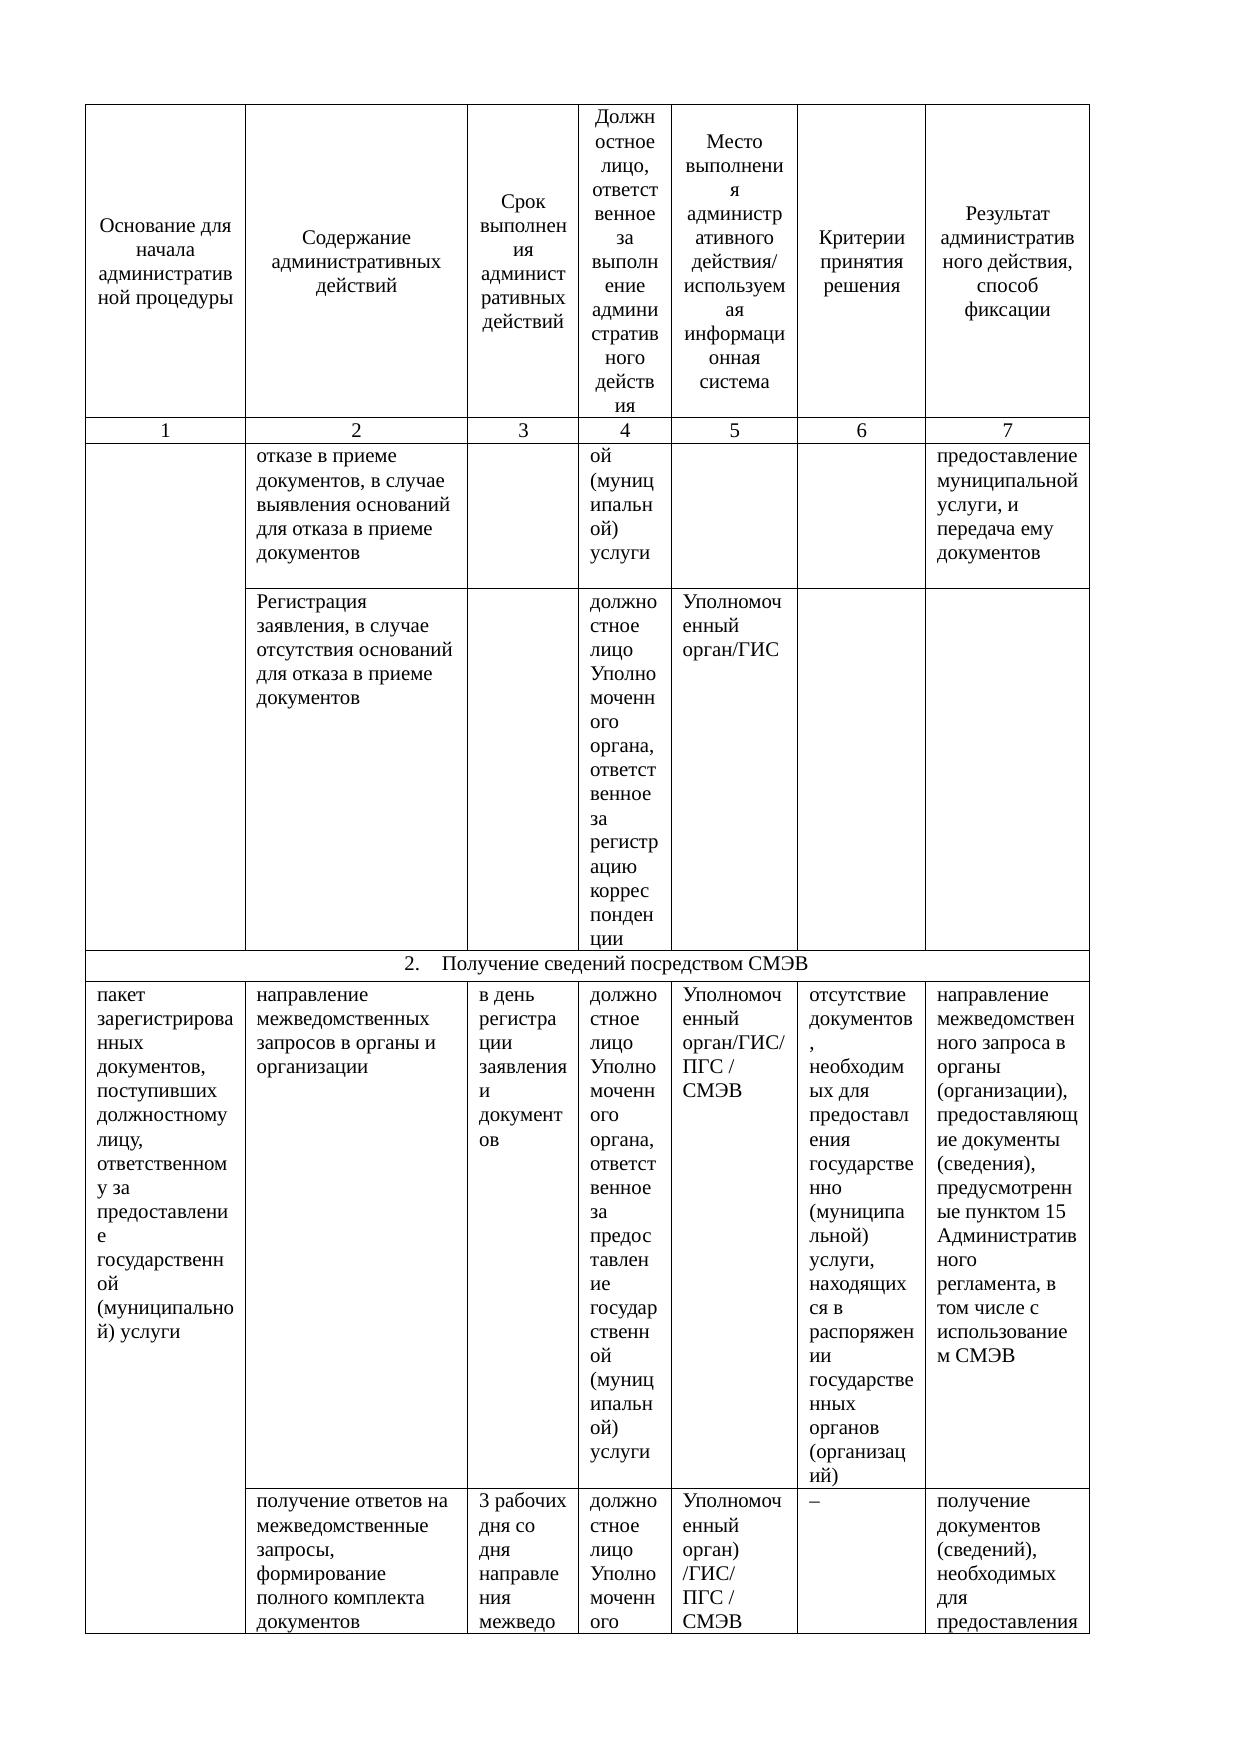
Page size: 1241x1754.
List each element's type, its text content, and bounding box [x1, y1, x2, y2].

table_header Содержание административных действий [246, 105, 467, 417]
table_cell 4 [579, 418, 671, 442]
table_cell [798, 589, 925, 950]
table_cell получение ответов на межведомственные запросы, формирование полного комплекта документов [246, 1489, 467, 1633]
table_header Критерии принятия решения [798, 105, 925, 417]
table_cell 2 [246, 418, 467, 442]
table_cell 7 [926, 418, 1089, 442]
table_cell направление межведомственного запроса в органы (организации), предоставляющие документы (сведения), предусмотренные пунктом 15 Административного регламента, в том числе с использованием СМЭВ [926, 982, 1089, 1487]
table_cell направление межведомственных запросов в органы и организации [246, 982, 467, 1487]
table_cell Принятие решения об отказе в приеме документов, в случае выявления оснований для отказа в приеме документов [246, 444, 467, 588]
table_cell Уполномоченный орган) /ГИС/ ПГС / СМЭВ [672, 1489, 797, 1633]
table_cell 5 [672, 418, 797, 442]
table_cell Уполномоченный орган/ГИС/ ПГС / СМЭВ [672, 982, 797, 1487]
table_cell – [798, 1489, 925, 1633]
table_cell Уполномоченный орган/ГИС [672, 589, 797, 950]
table_cell получение документов (сведений), необходимых для предоставления государственной (муниципальной) услуги [926, 1489, 1089, 1633]
table_cell должностное лицо Уполномоченного органа, ответственное за регистрацию корреспонденции [579, 589, 671, 950]
table_header Должностное лицо, ответственное за выполнение административного действия [579, 105, 671, 417]
table_cell 3 [468, 418, 578, 442]
table_cell должностное лицо Уполномоченного органа, ответственное за предоставление государственной (муниципальной) услуги [579, 982, 671, 1487]
table_cell 1 [86, 418, 245, 442]
table_header Место выполнения административного действия/ используемая информационная система [672, 105, 797, 417]
table_cell отсутствие документов, необходимых для предоставления государственно (муниципальной) услуги, находящихся в распоряжении государственных органов (организаций) [798, 982, 925, 1487]
table_cell [926, 589, 1089, 950]
table_cell 6 [798, 418, 925, 442]
table_cell [468, 589, 578, 950]
table_header Результат административного действия, способ фиксации [926, 105, 1089, 417]
table_cell пакет зарегистрированных документов, поступивших должностному лицу, ответственному за предоставление государственной (муниципальной) услуги [86, 982, 245, 1633]
table_cell должностное лицо Уполномоченного органа, ответственное за предоставление государственной (муниципальной) услуги [579, 1489, 671, 1633]
table_header Основание для начала административной процедуры [86, 105, 245, 417]
table_cell Регистрация заявления, в случае отсутствия оснований для отказа в приеме документов [246, 589, 467, 950]
table_cell Получение сведений посредством СМЭВ [86, 951, 1089, 981]
table_header Срок выполнения административных действий [468, 105, 578, 417]
table_cell в день регистрации заявления и документов [468, 982, 578, 1487]
